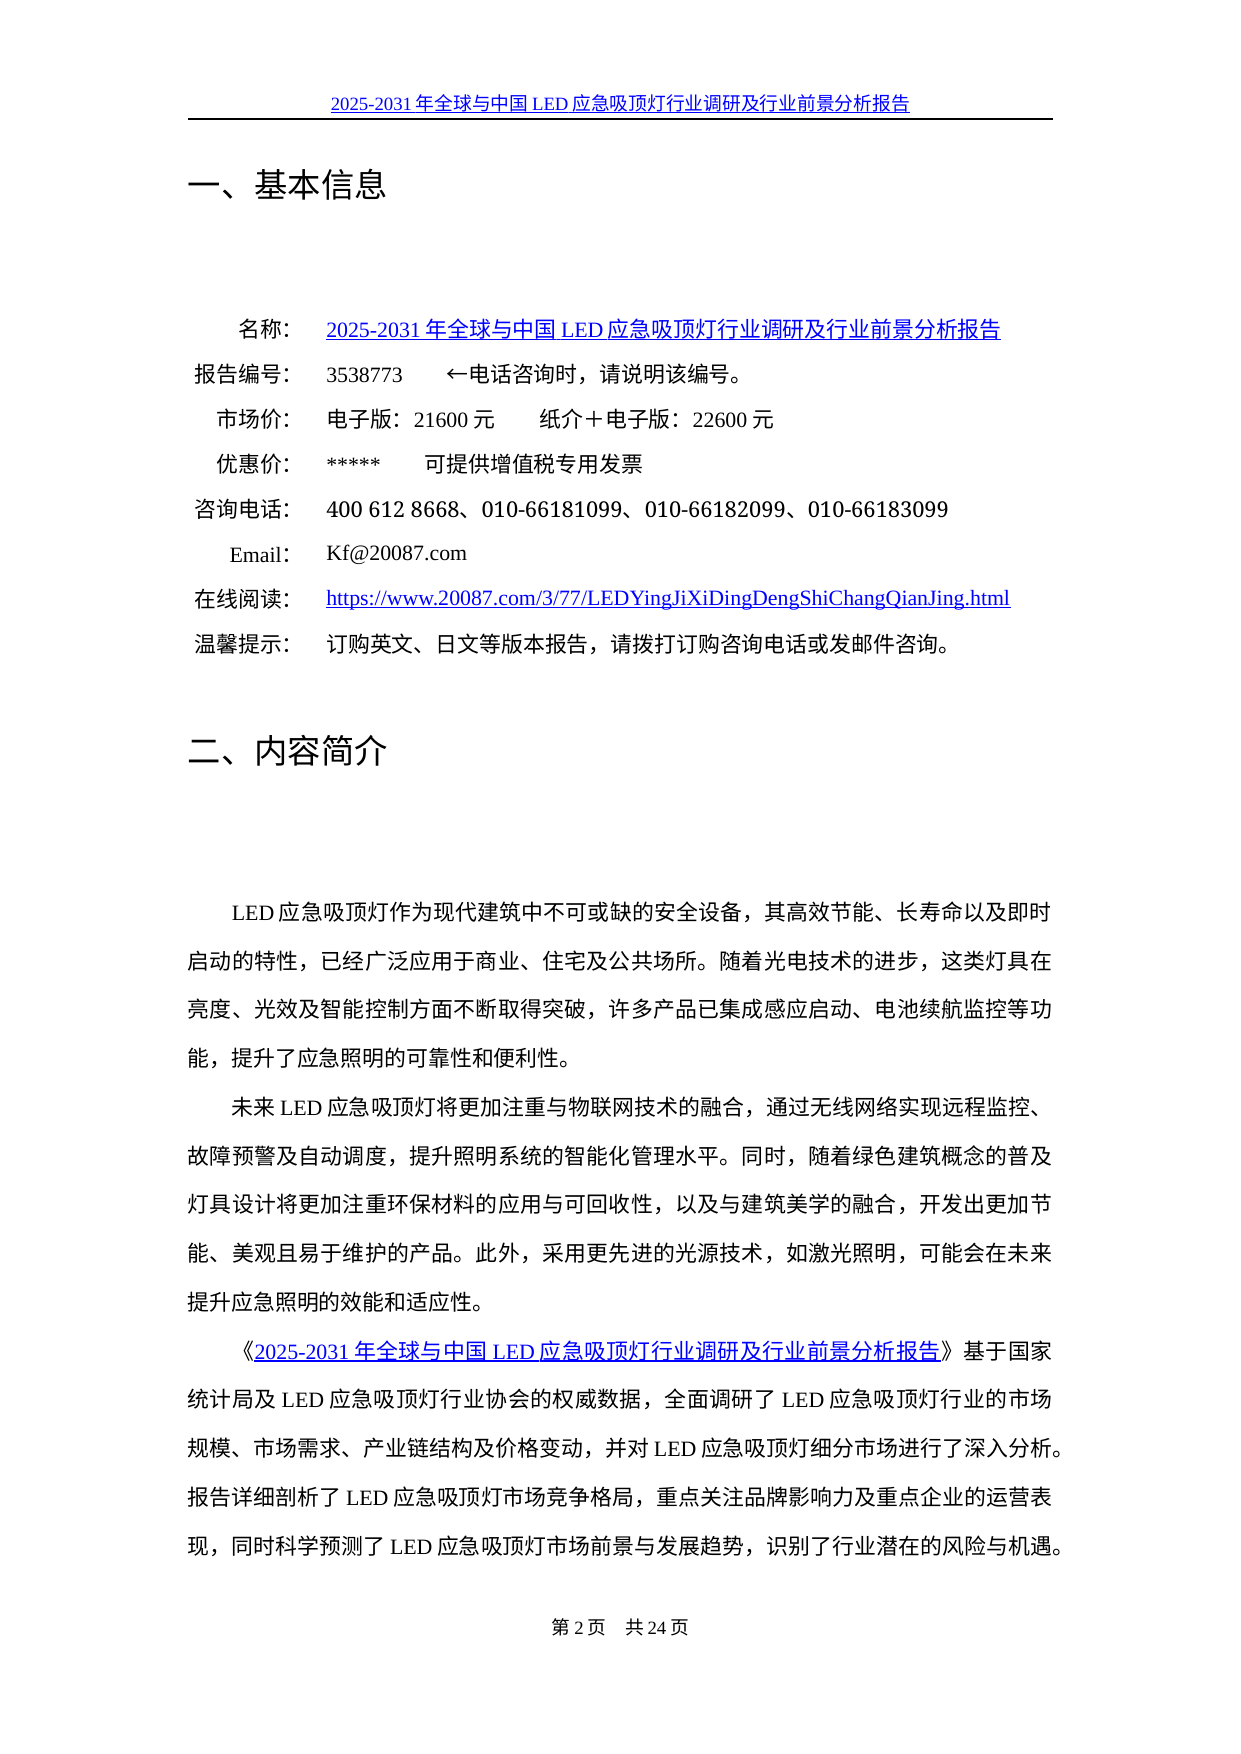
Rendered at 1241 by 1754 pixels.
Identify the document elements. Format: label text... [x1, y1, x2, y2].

table_header 2025-2031年全球与中国LED应急吸顶灯行业调研及行业前景分析报告 [315, 312, 1073, 357]
table_cell 温馨提示： [167, 627, 315, 672]
title 一、基本信息 [187, 150, 1053, 215]
table_cell 优惠价： [167, 447, 315, 492]
table_cell 订购英文、日文等版本报告，请拨打订购咨询电话或发邮件咨询。 [315, 627, 1073, 672]
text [187, 894, 1053, 1561]
table_cell 电子版：21600 元 纸介＋电子版：22600 元 [315, 402, 1073, 447]
table_cell 咨询电话： [167, 492, 315, 537]
title 二、内容简介 [187, 717, 1053, 782]
table_cell 市场价： [167, 402, 315, 447]
table_cell Kf@20087.com [315, 537, 1073, 582]
table_cell ***** 可提供增值税专用发票 [315, 447, 1073, 492]
table_cell 报告编号： [167, 357, 315, 402]
table_cell Email： [167, 537, 315, 582]
table_header 名称： [167, 312, 315, 357]
table_cell 400 612 8668、010-66181099、010-66182099、010-66183099 [315, 492, 1073, 537]
table_cell 3538773 ←电话咨询时，请说明该编号。 [315, 357, 1073, 402]
table_cell [315, 582, 1073, 627]
table_cell 在线阅读： [167, 582, 315, 627]
